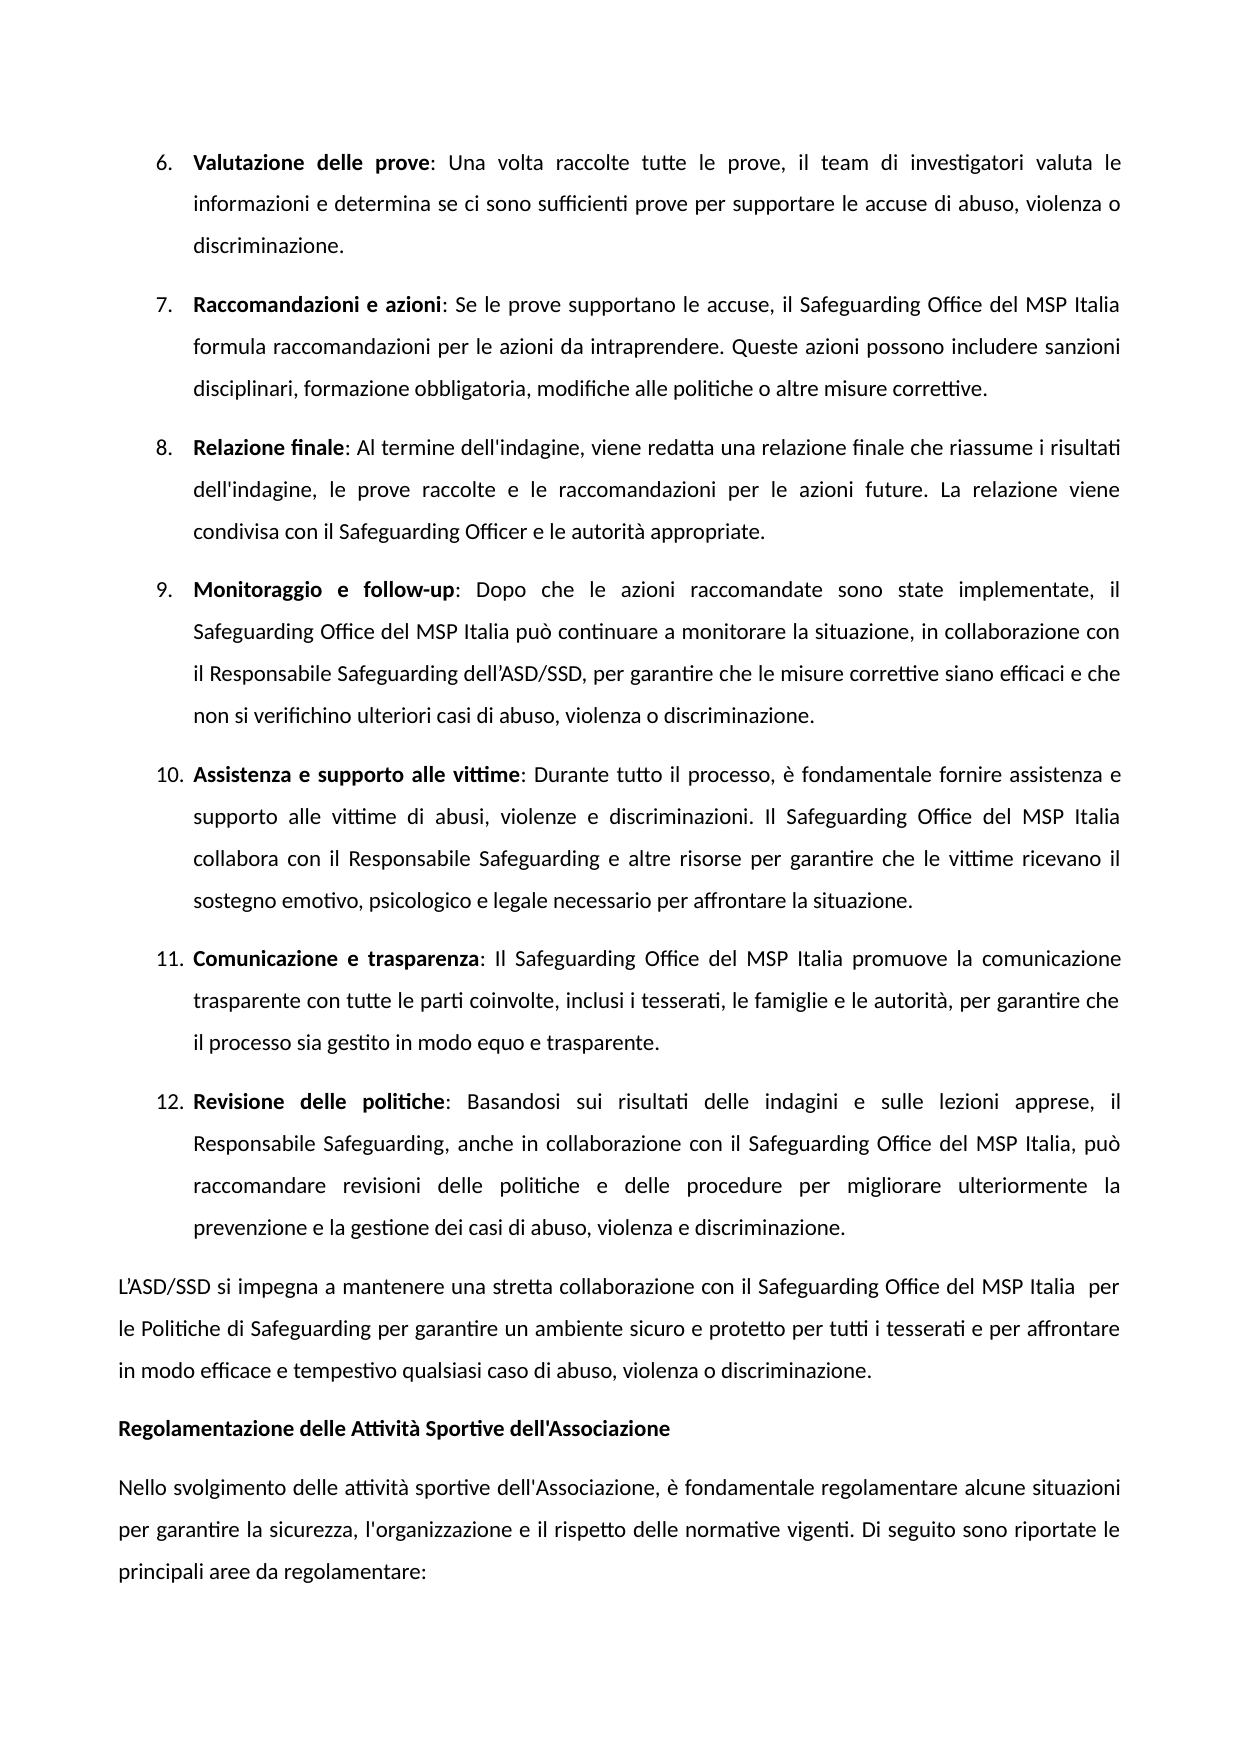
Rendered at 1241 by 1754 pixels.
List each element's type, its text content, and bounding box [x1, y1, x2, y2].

list Valutazione delle prove: Una volta raccolte tutte le prove, il team di investigatori valuta le informazioni e determina se ci sono sufficienti prove per supportare le accuse di abuso, violenza o discriminazione. [156, 148, 1122, 259]
list Monitoraggio e follow-up: Dopo che le azioni raccomandate sono state implementate, il Safeguarding Office del MSP Italia può continuare a monitorare la situazione, in collaborazione con il Responsabile Safeguarding dell’ASD/SSD, per garantire che le misure correttive siano efficaci e che non si verifichino ulteriori casi di abuso, violenza o discriminazione. [156, 575, 1122, 729]
list Comunicazione e trasparenza: Il Safeguarding Office del MSP Italia promuove la comunicazione trasparente con tutte le parti coinvolte, inclusi i tesserati, le famiglie e le autorità, per garantire che il processo sia gestito in modo equo e trasparente. [156, 944, 1122, 1057]
list Assistenza e supporto alle vittime: Durante tutto il processo, è fondamentale fornire assistenza e supporto alle vittime di abusi, violenze e discriminazioni. Il Safeguarding Office del MSP Italia collabora con il Responsabile Safeguarding e altre risorse per garantire che le vittime ricevano il sostegno emotivo, psicologico e legale necessario per affrontare la situazione. [156, 760, 1122, 914]
list Relazione finale: Al termine dell'indagine, viene redatta una relazione finale che riassume i risultati dell'indagine, le prove raccolte e le raccomandazioni per le azioni future. La relazione viene condivisa con il Safeguarding Officer e le autorità appropriate. [156, 433, 1122, 545]
text Nello svolgimento delle attività sportive dell'Associazione, è fondamentale regolamentare alcune situazioni per garantire la sicurezza, l'organizzazione e il rispetto delle normative vigenti. Di seguito sono riportate le principali aree da regolamentare: [118, 1473, 1122, 1585]
list Raccomandazioni e azioni: Se le prove supportano le accuse, il Safeguarding Office del MSP Italia formula raccomandazioni per le azioni da intraprendere. Queste azioni possono includere sanzioni disciplinari, formazione obbligatoria, modifiche alle politiche o altre misure correttive. [156, 290, 1122, 402]
text L’ASD/SSD si impegna a mantenere una stretta collaborazione con il Safeguarding Office del MSP Italia per le Politiche di Safeguarding per garantire un ambiente sicuro e protetto per tutti i tesserati e per affrontare in modo efficace e tempestivo qualsiasi caso di abuso, violenza o discriminazione. [118, 1272, 1122, 1384]
text Regolamentazione delle Attività Sportive dell'Associazione [118, 1414, 1122, 1442]
list Revisione delle politiche: Basandosi sui risultati delle indagini e sulle lezioni apprese, il Responsabile Safeguarding, anche in collaborazione con il Safeguarding Office del MSP Italia, può raccomandare revisioni delle politiche e delle procedure per migliorare ulteriormente la prevenzione e la gestione dei casi di abuso, violenza e discriminazione. [156, 1087, 1122, 1241]
